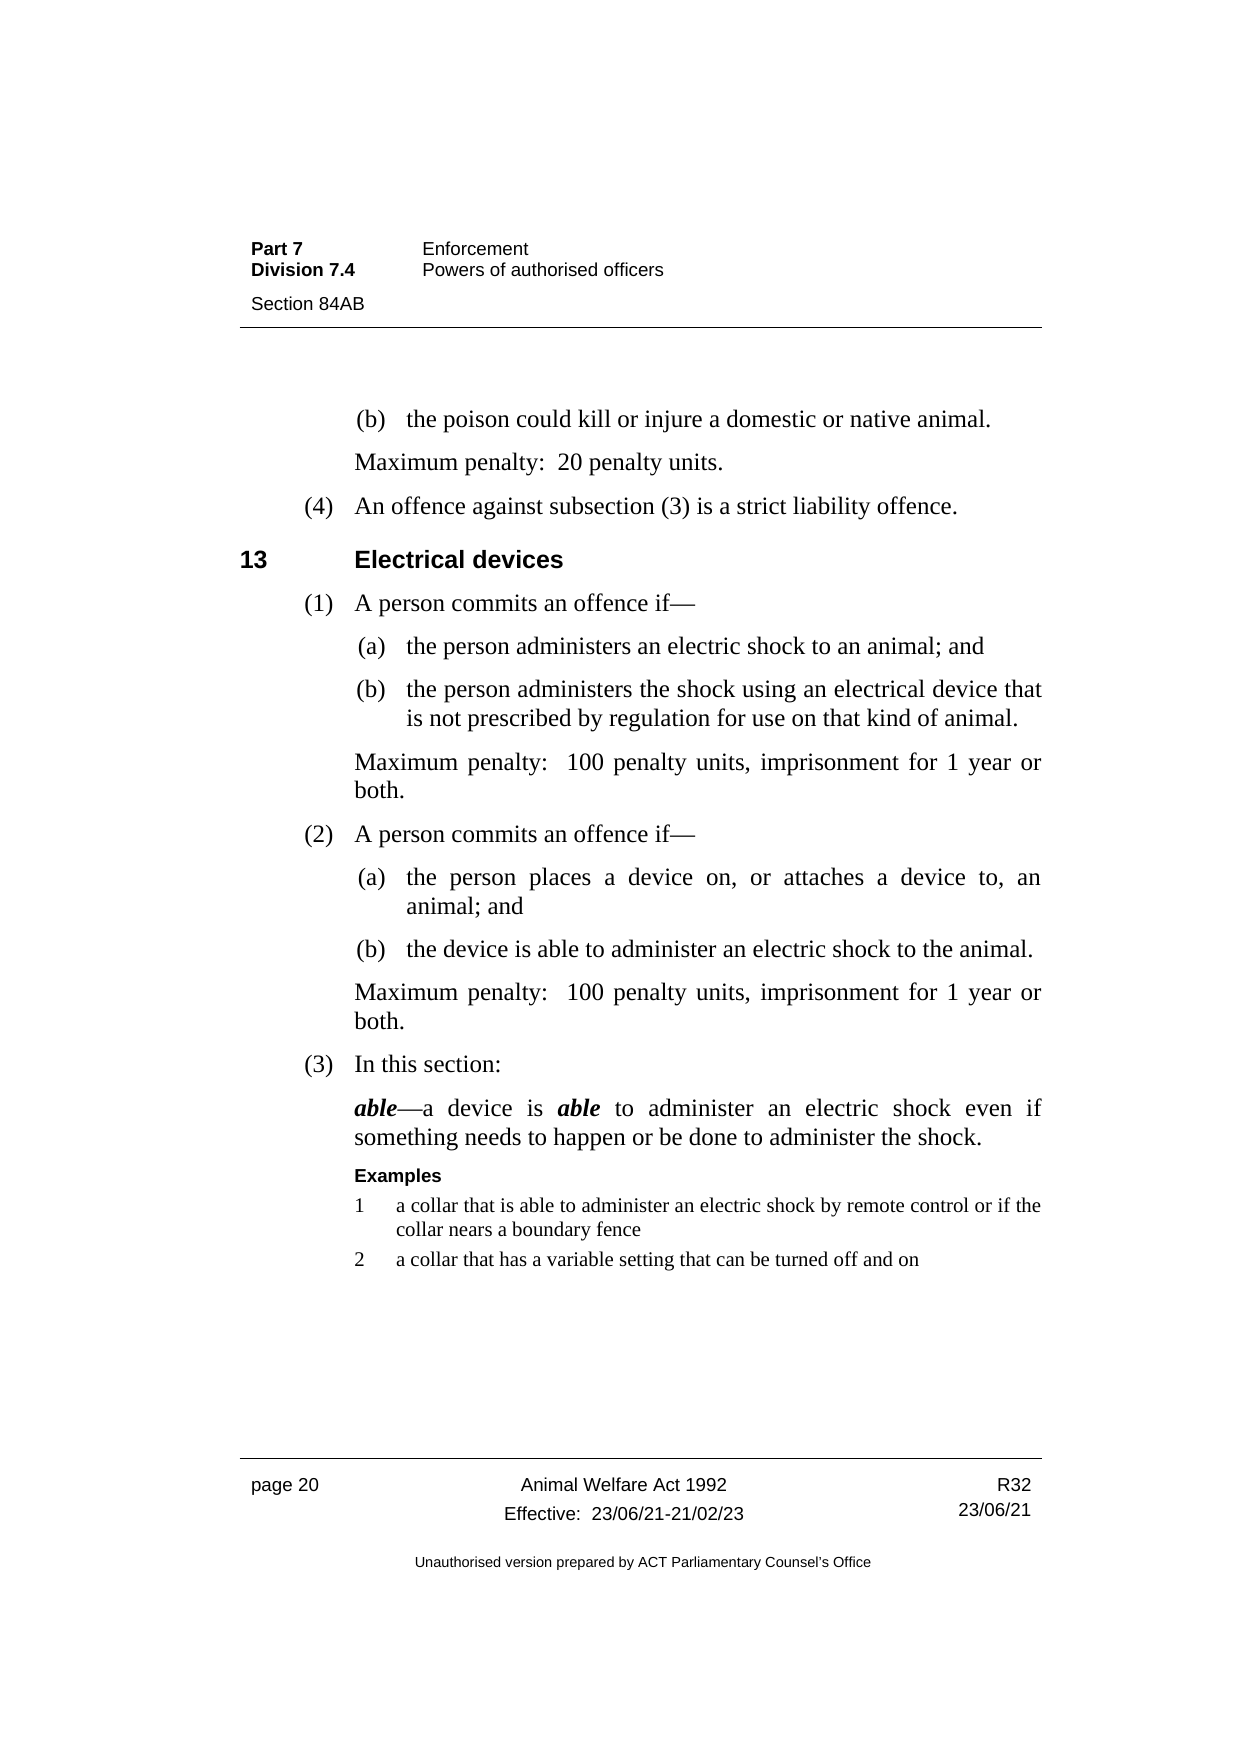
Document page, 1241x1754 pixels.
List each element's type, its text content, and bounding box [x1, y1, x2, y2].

text (b) the poison could kill or injure a domestic or native animal. [239, 404, 1042, 433]
text 2 a collar that has a variable setting that can be turned off and on [354, 1247, 1042, 1271]
text (1) A person commits an offence if— [239, 588, 1042, 617]
text 13 Electrical devices [239, 544, 1042, 573]
text (3) In this section: [239, 1049, 1042, 1078]
text Maximum penalty: 100 penalty units, imprisonment for 1 year or both. [354, 747, 1042, 804]
text 1 a collar that is able to administer an electric shock by remote control or if the collar nears a boundary fence [354, 1193, 1042, 1241]
text Examples [354, 1165, 1042, 1187]
text (4) An offence against subsection (3) is a strict liability offence. [239, 491, 1042, 519]
text (a) the person administers an electric shock to an animal; and [239, 631, 1042, 660]
text (b) the person administers the shock using an electrical device that is not prescribed by regulation for use on that kind of animal. [239, 674, 1042, 732]
text (b) the device is able to administer an electric shock to the animal. [239, 934, 1042, 963]
text able—a device is able to administer an electric shock even if something needs to happen or be done to administer the shock. [354, 1093, 1042, 1150]
text (2) A person commits an offence if— [239, 819, 1042, 847]
text Maximum penalty: 20 penalty units. [354, 447, 1042, 476]
text (a) the person places a device on, or attaches a device to, an animal; and [239, 862, 1042, 919]
text Maximum penalty: 100 penalty units, imprisonment for 1 year or both. [354, 977, 1042, 1035]
